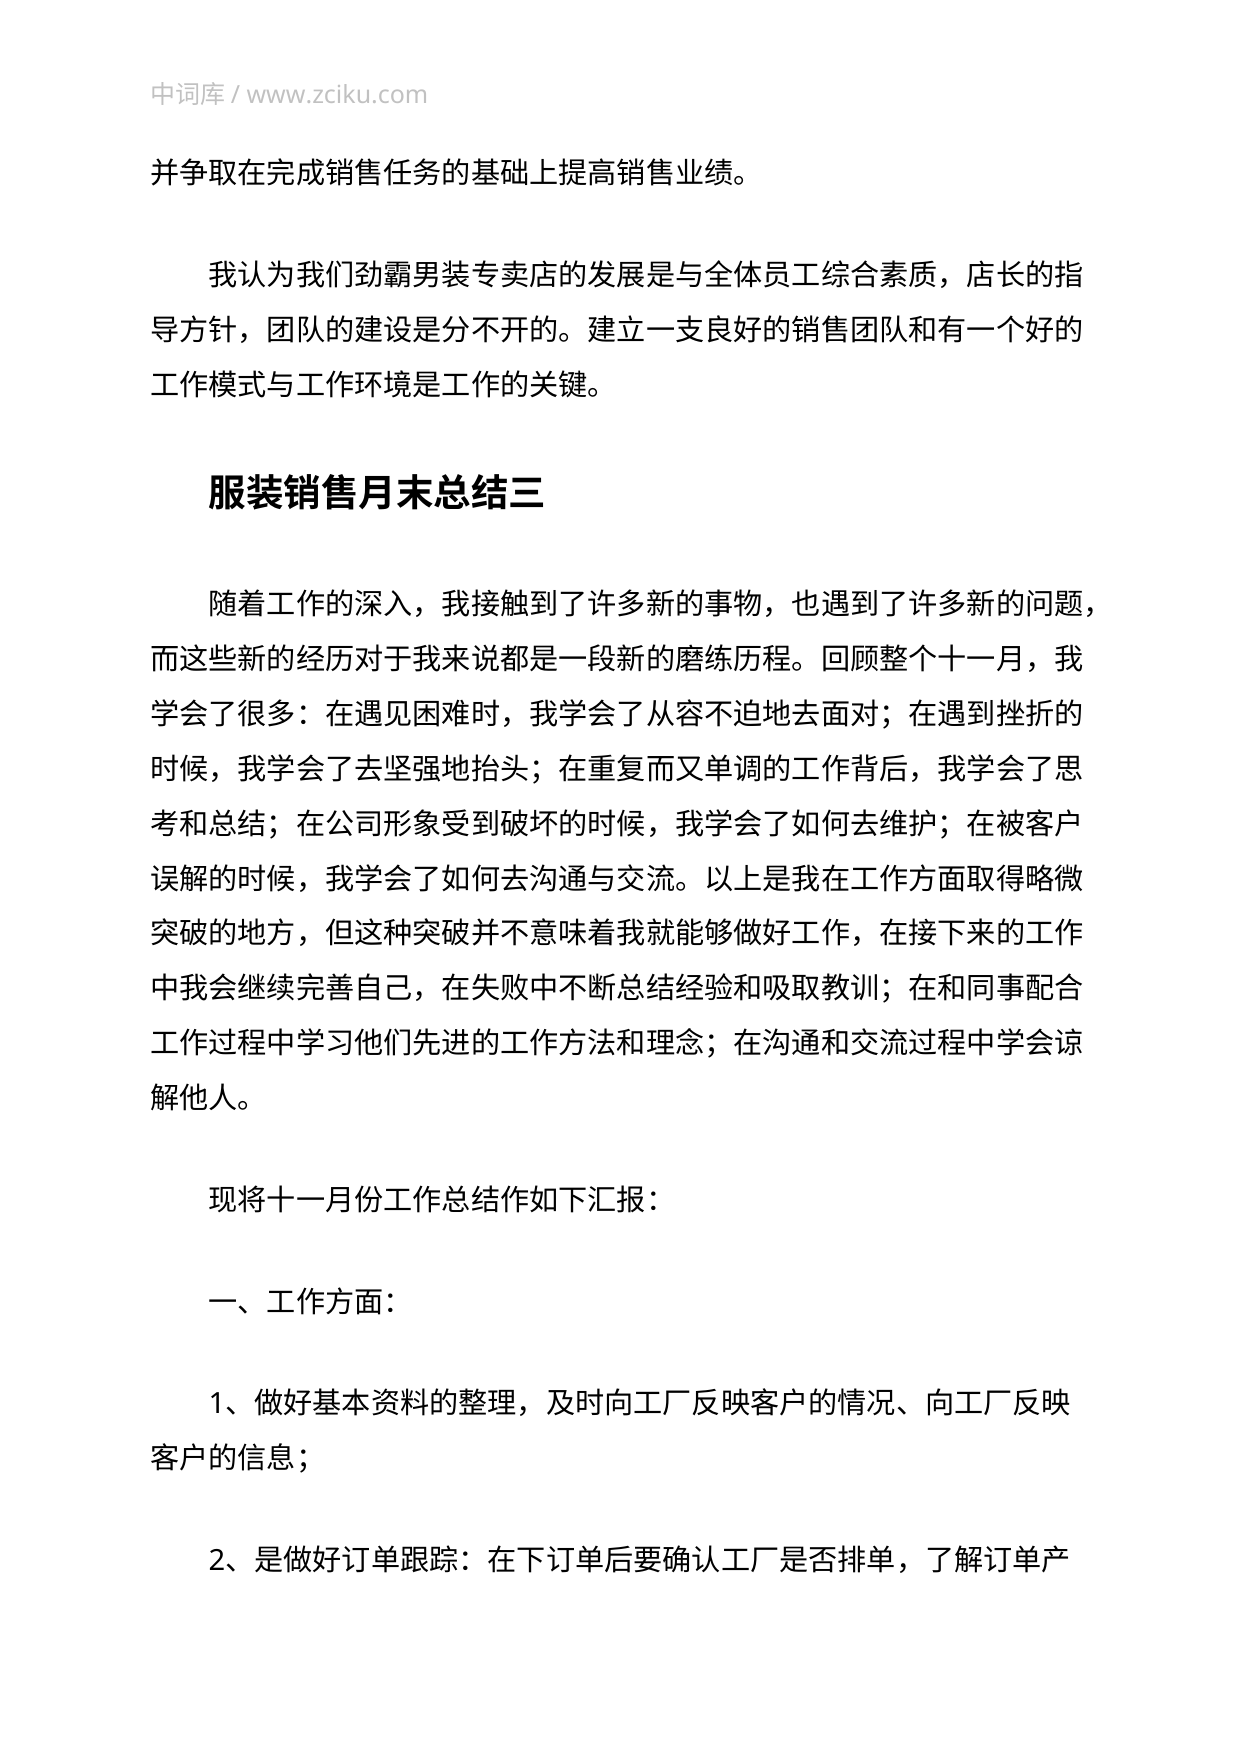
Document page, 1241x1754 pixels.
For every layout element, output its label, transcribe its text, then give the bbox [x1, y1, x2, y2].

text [150, 150, 1090, 192]
text 1、做好基本资料的整理，及时向工厂反映客户的情况、向工厂反映客户的信息； [150, 1380, 1090, 1477]
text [150, 1537, 1090, 1579]
text 随着工作的深入，我接触到了许多新的事物，也遇到了许多新的问题，而这些新的经历对于我来说都是一段新的磨练历程。回顾整个十一月，我学会了很多：在遇见困难时，我学会了从容不迫地去面对；在遇到挫折的时候，我学会了去坚强地抬头；在重复而又单调的工作背后，我学会了思考和总结；在公司形象受到破坏的时候，我学会了如何去维护；在被客户误解的时候，我学会了如何去沟通与交流。以上是我在工作方面取得略微突破的地方，但这种突破并不意味着我就能够做好工作，在接下来的工作中我会继续完善自己，在失败中不断总结经验和吸取教训；在和同事配合工作过程中学习他们先进的工作方法和理念；在沟通和交流过程中学会谅解他人。 [150, 581, 1090, 1117]
text 服装销售月末总结三 [150, 463, 1090, 518]
text 一、工作方面： [150, 1278, 1090, 1321]
text 现将十一月份工作总结作如下汇报： [150, 1177, 1090, 1219]
text 我认为我们劲霸男装专卖店的发展是与全体员工综合素质，店长的指导方针，团队的建设是分不开的。建立一支良好的销售团队和有一个好的工作模式与工作环境是工作的关键。 [150, 252, 1090, 404]
